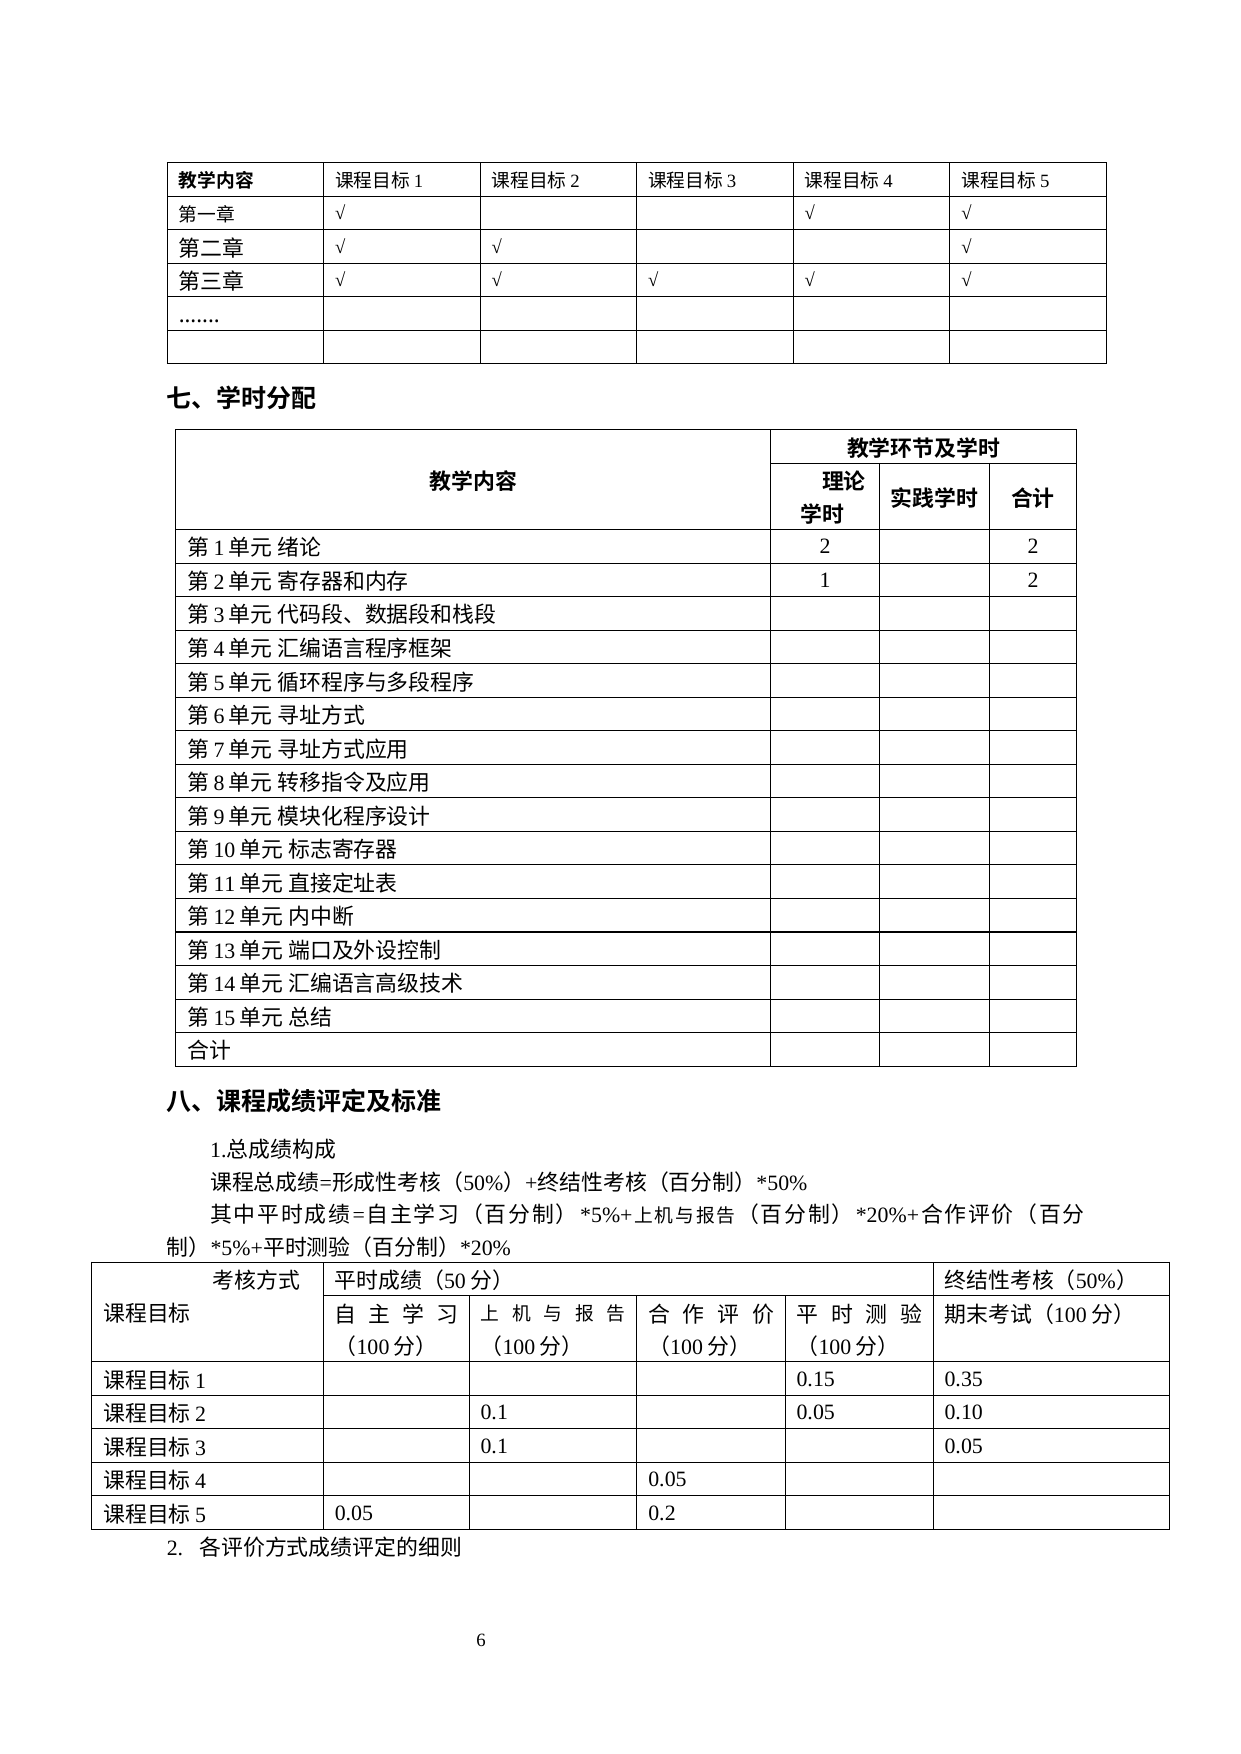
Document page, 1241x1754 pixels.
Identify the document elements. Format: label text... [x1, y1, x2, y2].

text 七、学时分配 [167, 364, 1085, 429]
table_cell 第2单元 寄存器和内存 [176, 564, 770, 596]
table_cell [786, 1496, 933, 1529]
table_cell [990, 698, 1076, 730]
table_header 课程目标1 [324, 163, 480, 196]
table_cell [880, 865, 989, 898]
table_cell √ [950, 230, 1106, 263]
table_cell [481, 331, 636, 363]
table_cell √ [324, 230, 480, 263]
table_cell [880, 1000, 989, 1032]
table_cell [324, 331, 480, 363]
table_header 终结性考核（50%） [934, 1263, 1169, 1295]
table_cell [786, 1429, 933, 1462]
table_cell 2 [990, 564, 1076, 596]
table_header 平时成绩（50分） [324, 1263, 933, 1295]
table_cell [324, 1396, 469, 1428]
table_cell 第4单元 汇编语言程序框架 [176, 631, 770, 663]
table_cell [794, 230, 949, 263]
table_cell 第6单元 寻址方式 [176, 698, 770, 730]
table_cell 第3单元 代码段、数据段和栈段 [176, 597, 770, 629]
table_cell 第5单元 循环程序与多段程序 [176, 664, 770, 697]
table_cell [481, 197, 636, 229]
table_cell 第14单元 汇编语言高级技术 [176, 966, 770, 998]
table_cell [771, 597, 879, 629]
table_cell [771, 631, 879, 663]
table_cell 第15单元 总结 [176, 1000, 770, 1032]
table_cell [990, 731, 1076, 764]
table_cell [794, 331, 949, 363]
table_header 考核方式 课程目标 [92, 1263, 323, 1361]
table_cell [990, 798, 1076, 831]
table_cell 课程目标4 [92, 1463, 323, 1495]
table_cell 自主学习（100分） [324, 1296, 469, 1361]
table_cell [880, 798, 989, 831]
table_cell 0.15 [786, 1362, 933, 1395]
table_header 教学内容 [168, 163, 323, 196]
table_cell [637, 1429, 785, 1462]
table_cell 合作评价（100分） [637, 1296, 785, 1361]
table_cell √ [950, 197, 1106, 229]
table_header 课程目标4 [794, 163, 949, 196]
table_header 课程目标5 [950, 163, 1106, 196]
table_cell [990, 899, 1076, 931]
table_cell 课程目标1 [92, 1362, 323, 1395]
table_cell [880, 765, 989, 797]
table_cell [990, 933, 1076, 965]
table_cell 第13单元 端口及外设控制 [176, 933, 770, 965]
table_cell 0.05 [637, 1463, 785, 1495]
table_cell 0.05 [934, 1429, 1169, 1462]
table_cell [880, 731, 989, 764]
table_cell [470, 1496, 636, 1529]
table_cell [990, 765, 1076, 797]
table_cell √ [481, 264, 636, 296]
table_header 教学内容 [176, 430, 770, 529]
table_cell [168, 331, 323, 363]
table_cell 理论学时 [771, 464, 879, 529]
table_cell 第12单元 内中断 [176, 899, 770, 931]
table_cell [637, 297, 793, 330]
table_cell √ [324, 197, 480, 229]
table_cell [771, 933, 879, 965]
table_cell [934, 1463, 1169, 1495]
table_cell [637, 1396, 785, 1428]
table_cell 0.10 [934, 1396, 1169, 1428]
table_header 教学环节及学时 [771, 430, 1076, 463]
table_cell [771, 731, 879, 764]
table_cell 0.05 [786, 1396, 933, 1428]
table_cell 第9单元 模块化程序设计 [176, 798, 770, 831]
table_cell [637, 230, 793, 263]
table_cell 合计 [990, 464, 1076, 529]
table_cell [481, 297, 636, 330]
table_cell [880, 698, 989, 730]
table_cell [880, 899, 989, 931]
table_cell 2 [771, 530, 879, 562]
table_cell [637, 197, 793, 229]
table_cell 实践学时 [880, 464, 989, 529]
table_cell 上机与报告（100分） [470, 1296, 636, 1361]
table_cell [990, 1000, 1076, 1032]
table_cell 第7单元 寻址方式应用 [176, 731, 770, 764]
table_cell [771, 865, 879, 898]
table_cell [771, 899, 879, 931]
table_header 课程目标3 [637, 163, 793, 196]
table_cell 第8单元 转移指令及应用 [176, 765, 770, 797]
table_cell √ [794, 197, 949, 229]
table_cell 1 [771, 564, 879, 596]
table_cell [880, 1033, 989, 1066]
table_cell 0.35 [934, 1362, 1169, 1395]
table_cell 课程目标3 [92, 1429, 323, 1462]
table_cell [990, 597, 1076, 629]
table_cell 0.2 [637, 1496, 785, 1529]
list 各评价方式成绩评定的细则 [167, 1530, 1085, 1562]
table_cell 合计 [176, 1033, 770, 1066]
table_cell √ [950, 264, 1106, 296]
table_cell 第二章 [168, 230, 323, 263]
table_cell [880, 832, 989, 864]
table_cell [324, 297, 480, 330]
table_cell [990, 664, 1076, 697]
table_cell [637, 1362, 785, 1395]
table_cell √ [637, 264, 793, 296]
table_cell [990, 832, 1076, 864]
table_cell √ [324, 264, 480, 296]
table_cell [771, 698, 879, 730]
table_cell 平时测验（100分） [786, 1296, 933, 1361]
table_cell √ [794, 264, 949, 296]
table_cell √ [481, 230, 636, 263]
table_cell 第三章 [168, 264, 323, 296]
table_cell [880, 631, 989, 663]
table_cell [880, 933, 989, 965]
text 其中平时成绩=自主学习（百分制）*5%+上机与报告（百分制）*20%+合作评价（百分制）*5%+平时测验（百分制）*20% [167, 1197, 1085, 1262]
table_cell [771, 832, 879, 864]
table_cell [786, 1463, 933, 1495]
table_cell [324, 1362, 469, 1395]
table_cell [771, 664, 879, 697]
text 1.总成绩构成 [167, 1132, 1085, 1164]
table_cell [771, 1033, 879, 1066]
table_cell 2 [990, 530, 1076, 562]
table_cell [990, 966, 1076, 998]
table_cell [324, 1463, 469, 1495]
text 八、课程成绩评定及标准 [167, 1067, 1085, 1132]
table_cell [771, 966, 879, 998]
table_cell 0.1 [470, 1396, 636, 1428]
table_cell 第11单元 直接定址表 [176, 865, 770, 898]
table_cell 第一章 [168, 197, 323, 229]
table_cell [880, 597, 989, 629]
table_cell 0.1 [470, 1429, 636, 1462]
table_cell [470, 1362, 636, 1395]
table_cell [771, 798, 879, 831]
table_cell [950, 297, 1106, 330]
table_cell [990, 865, 1076, 898]
table_cell [880, 966, 989, 998]
table_cell [324, 1429, 469, 1462]
table_cell [950, 331, 1106, 363]
table_cell 第1单元 绪论 [176, 530, 770, 562]
table_cell [637, 331, 793, 363]
table_header 课程目标2 [481, 163, 636, 196]
table_cell 课程目标2 [92, 1396, 323, 1428]
table_cell 0.05 [324, 1496, 469, 1529]
table_cell [880, 564, 989, 596]
table_cell 期末考试（100分） [934, 1296, 1169, 1361]
table_cell [880, 530, 989, 562]
table_cell [470, 1463, 636, 1495]
table_cell 课程目标5 [92, 1496, 323, 1529]
table_cell [880, 664, 989, 697]
table_cell [934, 1496, 1169, 1529]
table_cell [990, 631, 1076, 663]
table_cell 第10单元 标志寄存器 [176, 832, 770, 864]
table_cell [771, 765, 879, 797]
table_cell [794, 297, 949, 330]
table_cell [990, 1033, 1076, 1066]
text 课程总成绩=形成性考核（50%）+终结性考核（百分制）*50% [167, 1164, 1085, 1197]
table_cell [771, 1000, 879, 1032]
table_cell ....... [168, 297, 323, 330]
